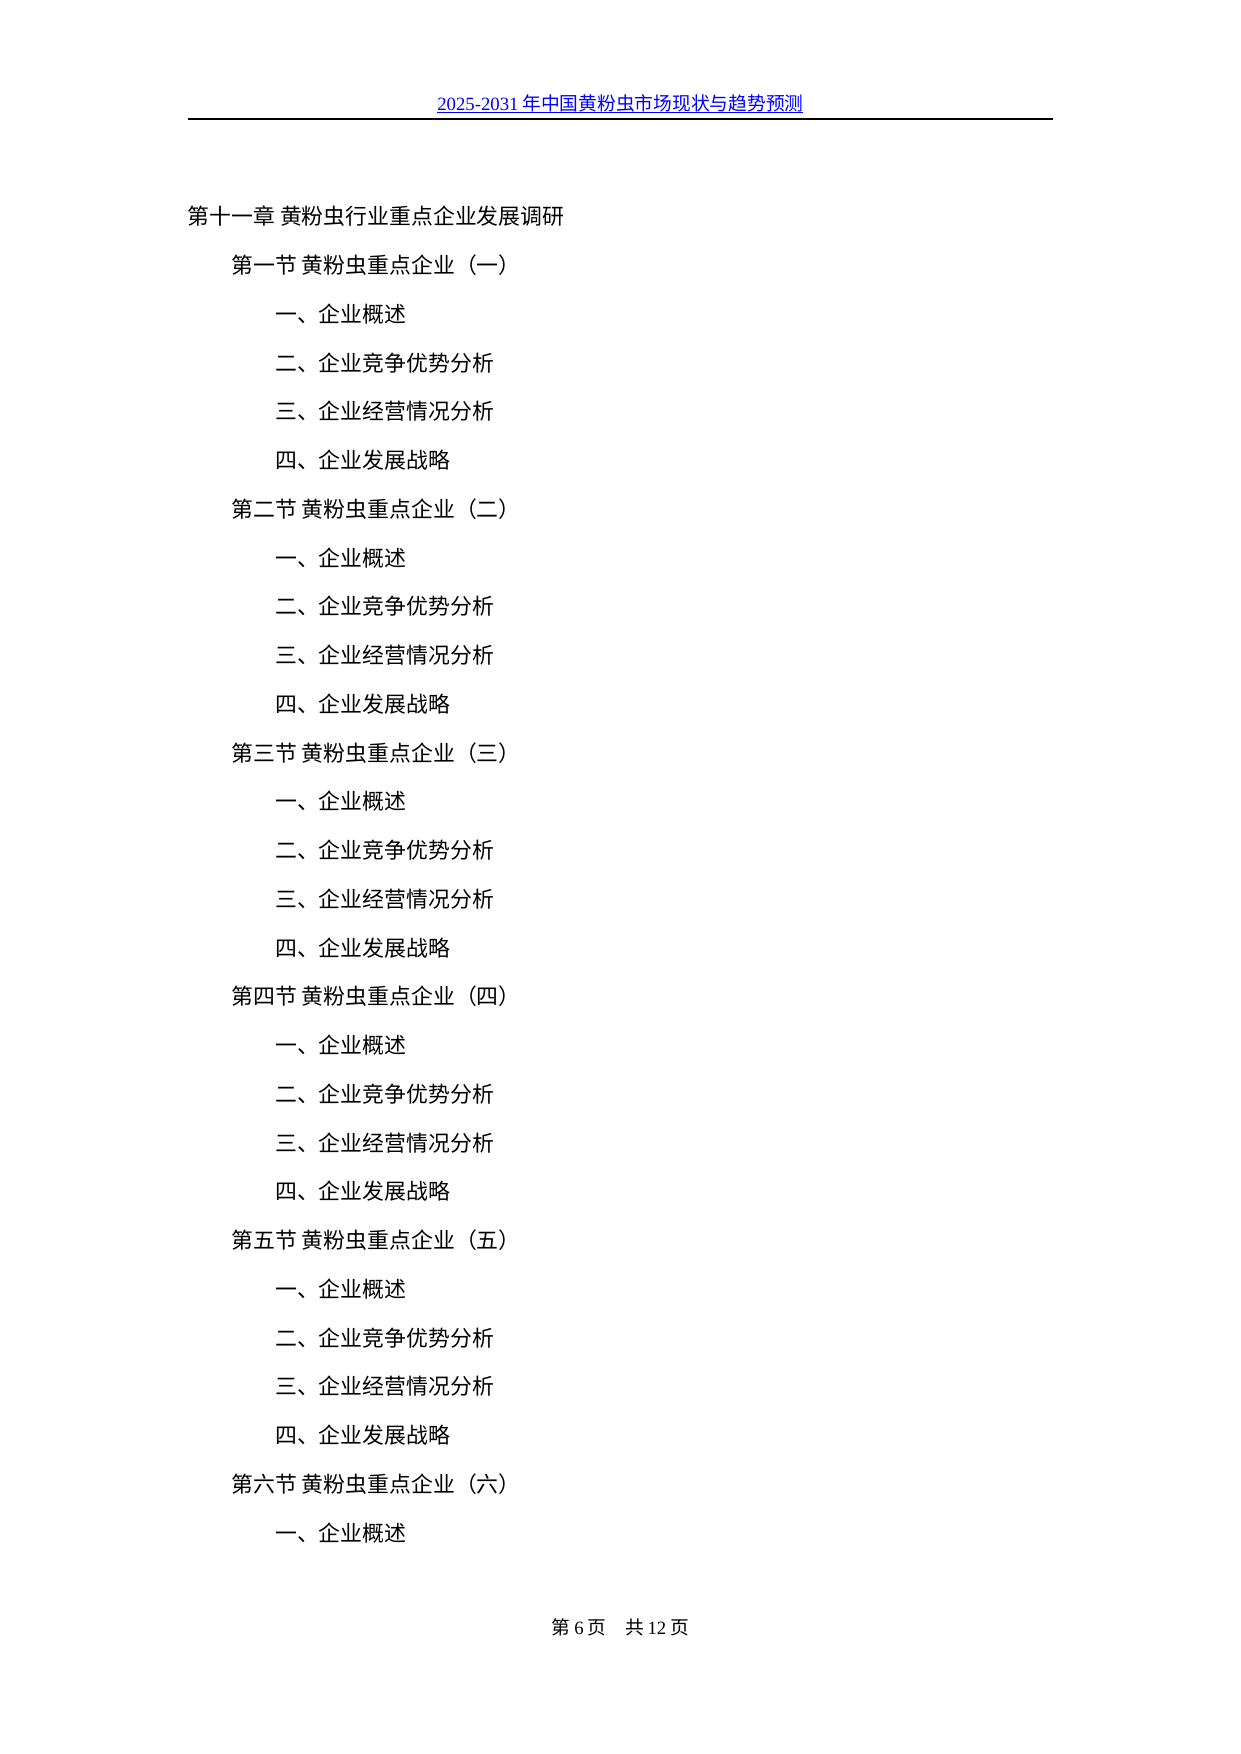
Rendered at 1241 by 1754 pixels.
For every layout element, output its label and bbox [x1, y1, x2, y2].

text [187, 150, 1053, 1548]
